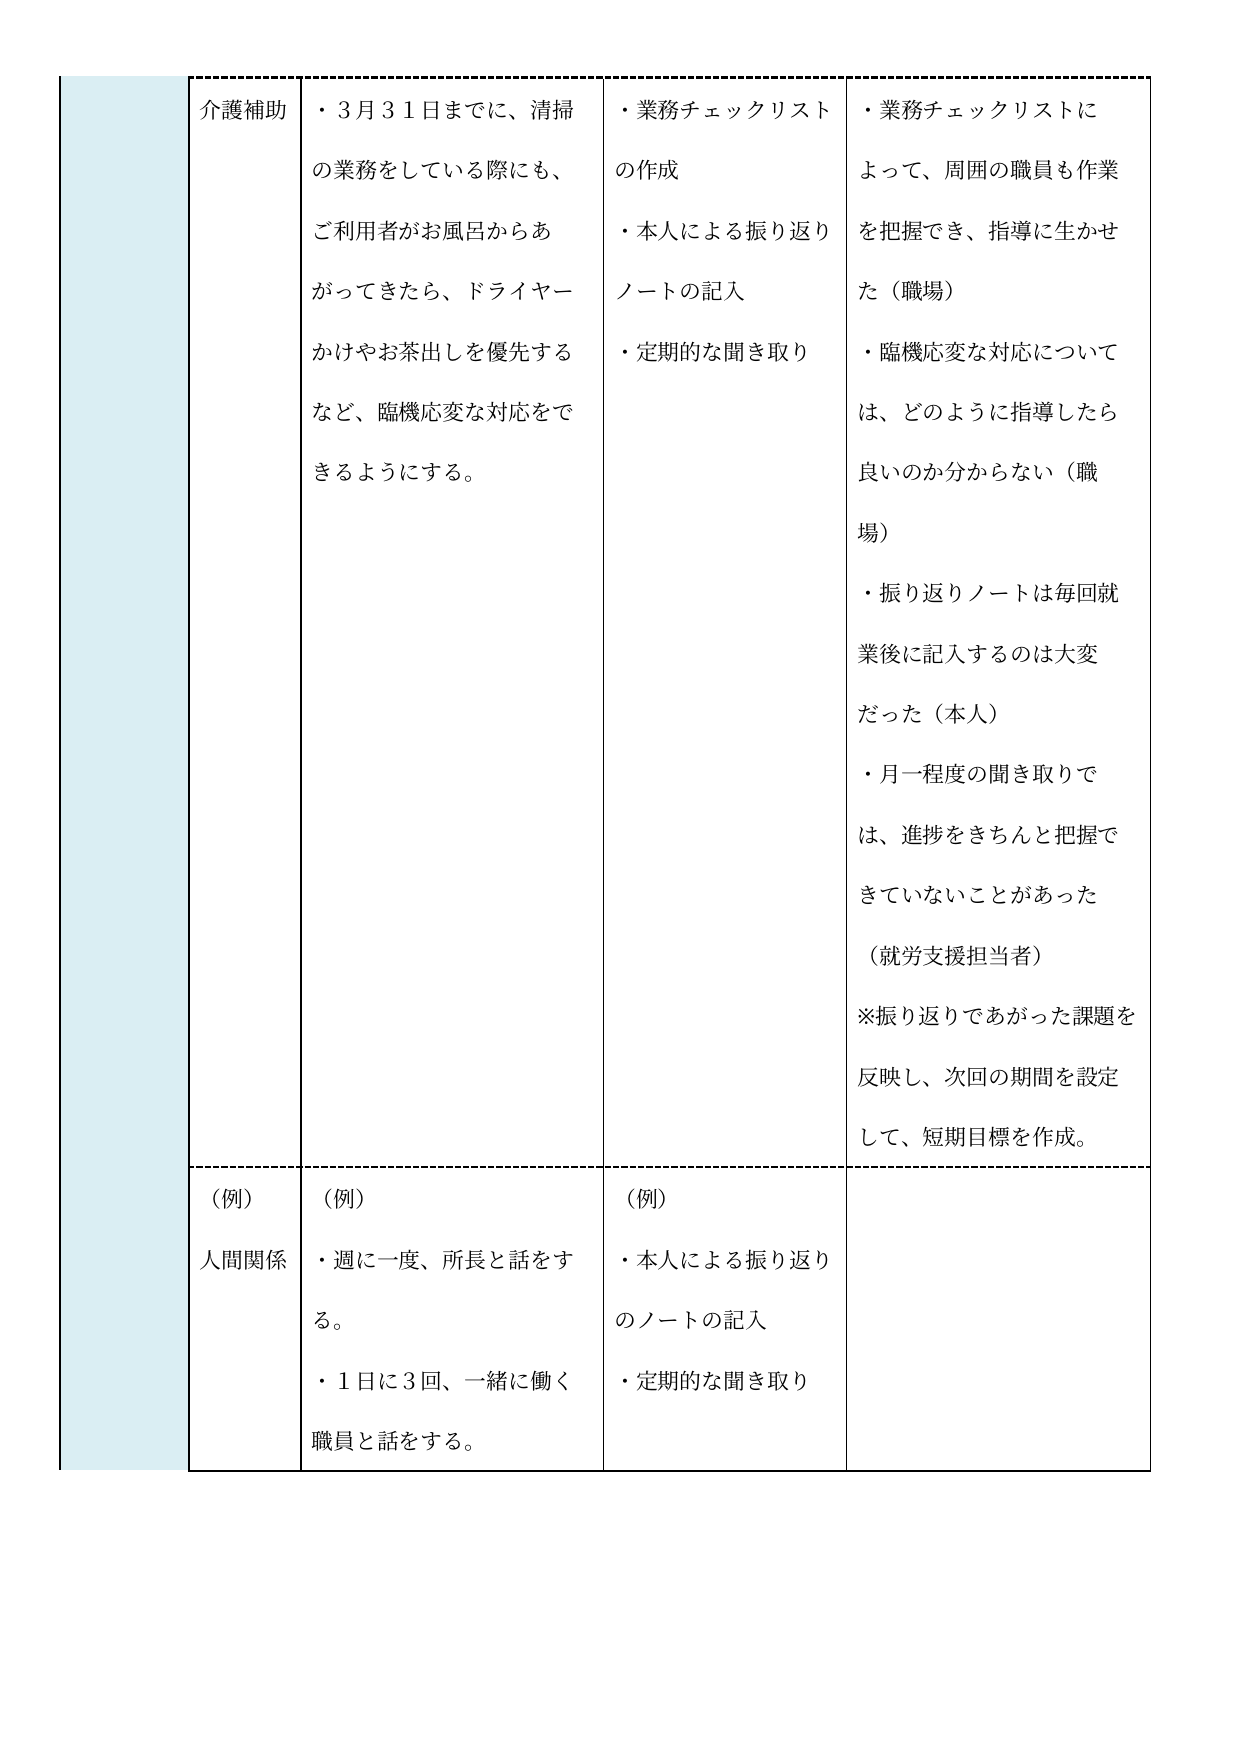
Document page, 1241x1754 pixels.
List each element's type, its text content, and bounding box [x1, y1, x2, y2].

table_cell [604, 76, 846, 1166]
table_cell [847, 76, 1150, 1166]
table_cell （例） 人間関係 [190, 1166, 300, 1470]
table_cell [302, 76, 603, 1166]
table_cell [847, 1166, 1150, 1470]
table_cell （例） ・週に一度、所長と話をする。 ・１日に３回、一緒に働く職員と話をする。 [302, 1166, 603, 1470]
table_cell （例） ・本人による振り返りのノートの記入 ・定期的な聞き取り [604, 1166, 846, 1470]
table_cell （例） 介護補助 [190, 76, 300, 1166]
